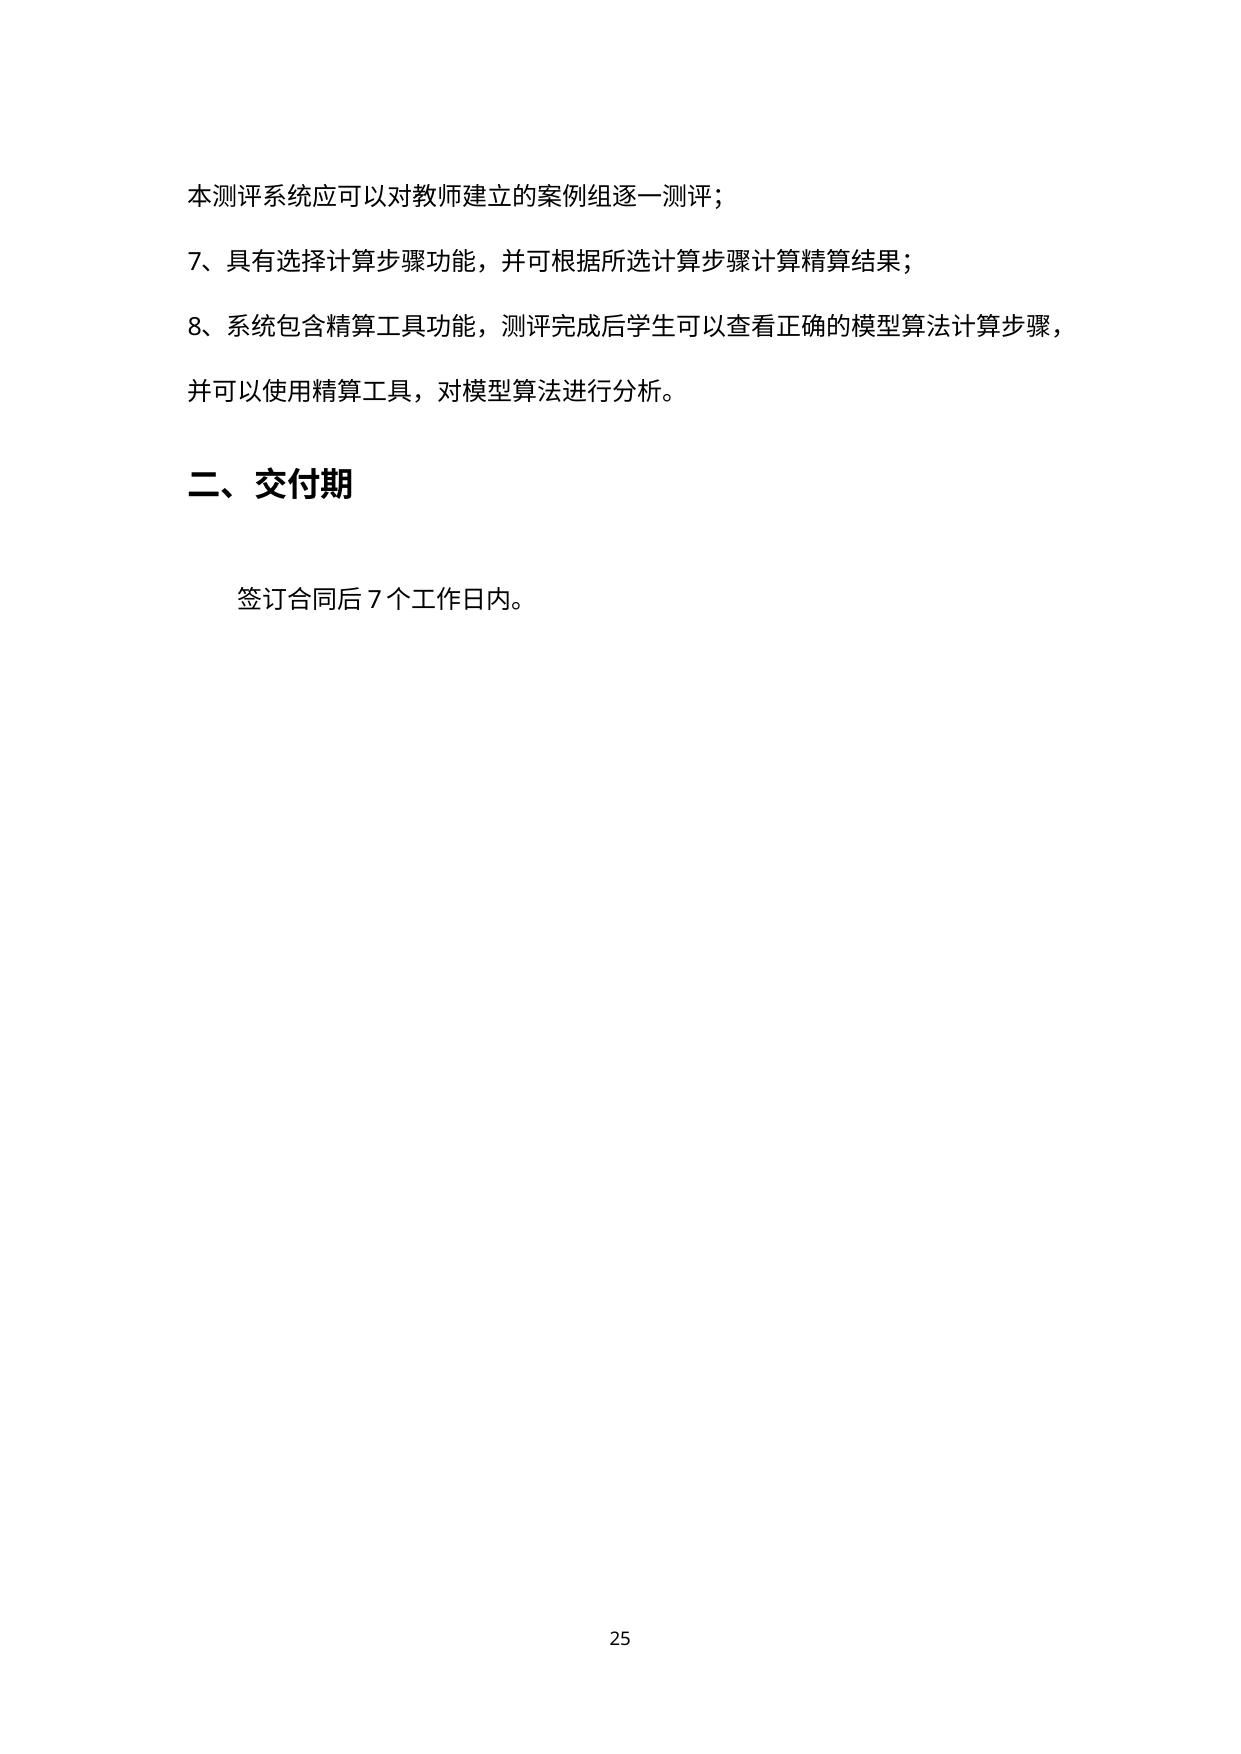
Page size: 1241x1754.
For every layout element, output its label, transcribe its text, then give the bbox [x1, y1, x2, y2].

subtitle 二、交付期 [187, 449, 1053, 514]
text 7、具有选择计算步骤功能，并可根据所选计算步骤计算精算结果； [187, 227, 1053, 292]
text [187, 162, 1053, 227]
text 8、系统包含精算工具功能，测评完成后学生可以查看正确的模型算法计算步骤，并可以使用精算工具，对模型算法进行分析。 [187, 292, 1053, 422]
text 签订合同后7个工作日内。 [187, 565, 1053, 630]
